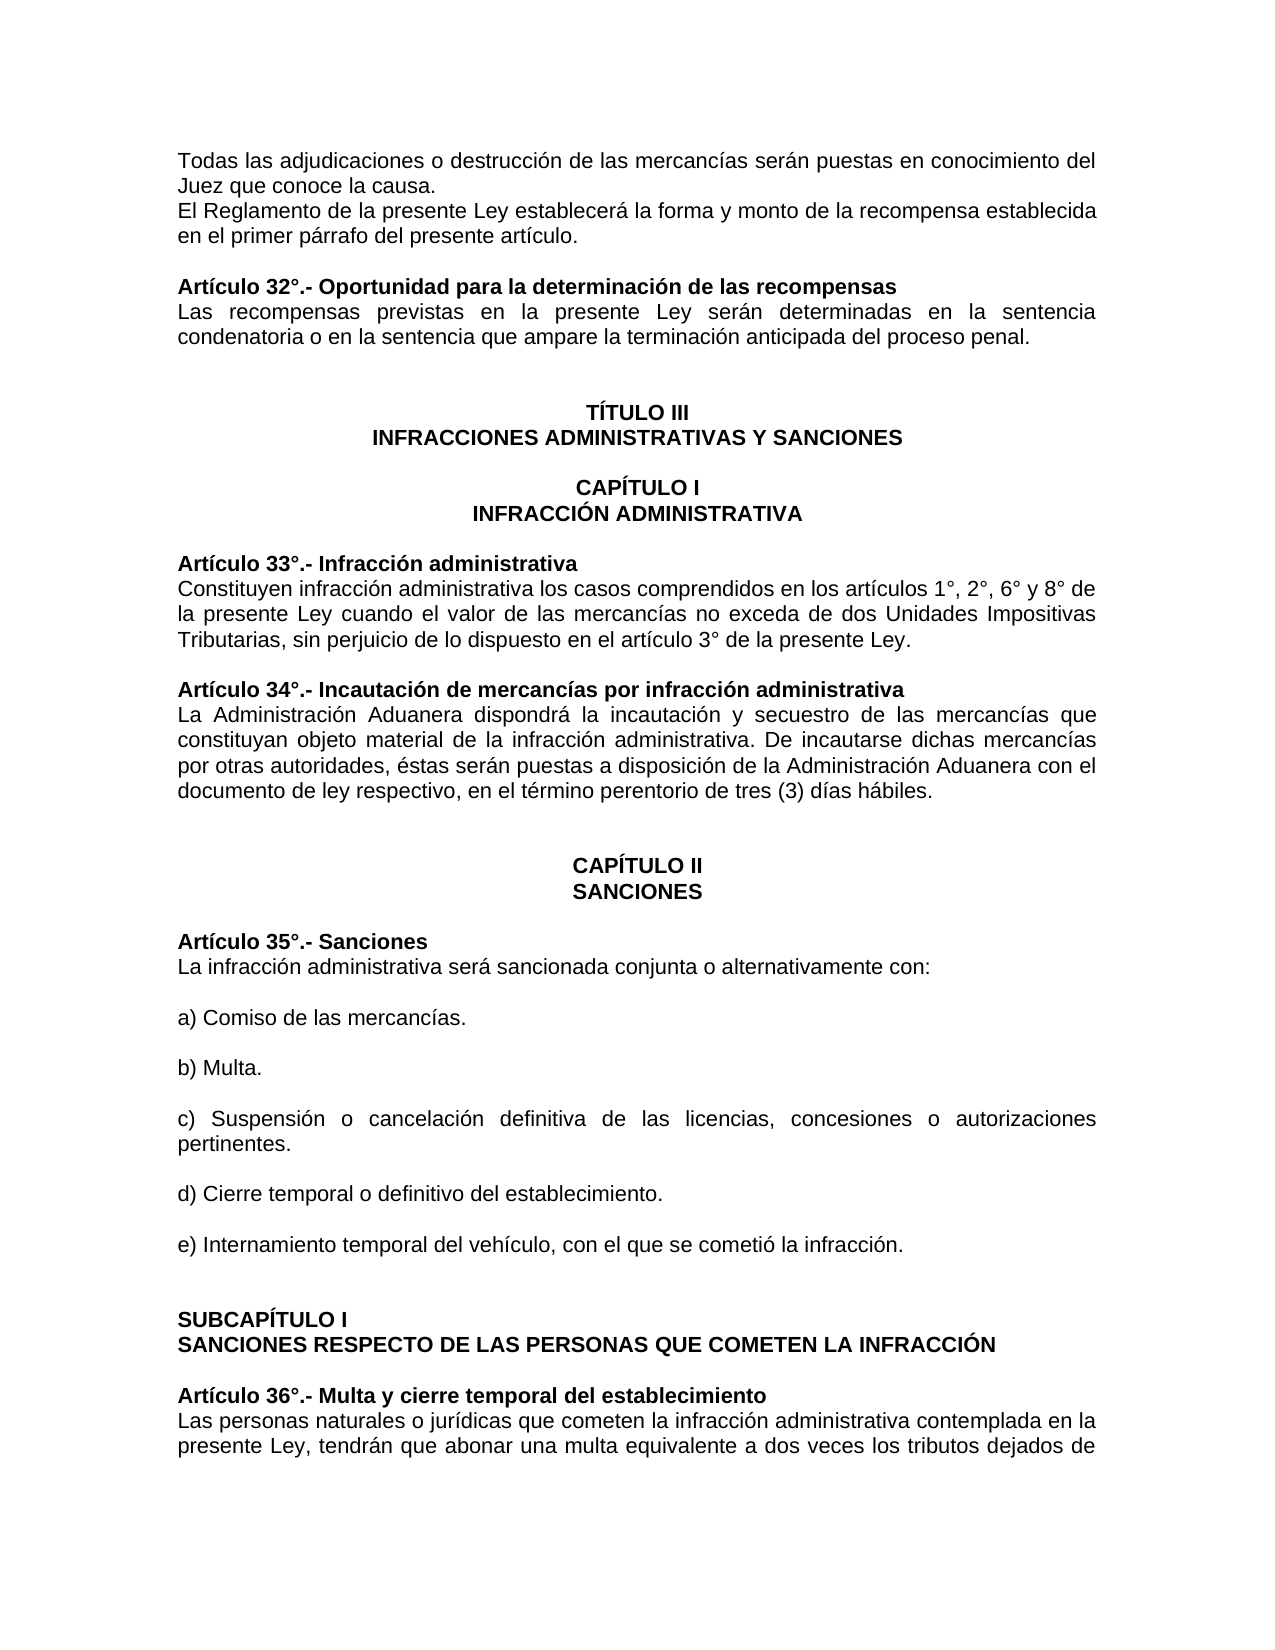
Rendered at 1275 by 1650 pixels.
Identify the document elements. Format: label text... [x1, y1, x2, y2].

text a) Comiso de las mercancías. [177, 1005, 1098, 1030]
text El Reglamento de la presente Ley establecerá la forma y monto de la recompensa establecida en el primer párrafo del presente artículo. [177, 198, 1098, 248]
text CAPÍTULO I [177, 475, 1098, 501]
text Las recompensas previstas en la presente Ley serán determinadas en la sentencia condenatoria o en la sentencia que ampare la terminación anticipada del proceso penal. [177, 299, 1098, 349]
text d) Cierre temporal o definitivo del establecimiento. [177, 1181, 1098, 1206]
text b) Multa. [177, 1055, 1098, 1080]
text Artículo 32°.- Oportunidad para la determinación de las recompensas [177, 274, 1098, 299]
text Artículo 35°.- Sanciones [177, 929, 1098, 954]
text CAPÍTULO II [177, 853, 1098, 879]
text Constituyen infracción administrativa los casos comprendidos en los artículos 1°, 2°, 6° y 8° de la presente Ley cuando el valor de las mercancías no exceda de dos Unidades Impositivas Tributarias, sin perjuicio de lo dispuesto en el artículo 3° de la presente Ley. [177, 576, 1098, 652]
text e) Internamiento temporal del vehículo, con el que se cometió la infracción. [177, 1232, 1098, 1257]
text Artículo 36°.- Multa y cierre temporal del establecimiento [177, 1383, 1098, 1408]
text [177, 1408, 1098, 1458]
text INFRACCIONES ADMINISTRATIVAS Y SANCIONES [177, 425, 1098, 450]
text SUBCAPÍTULO I [177, 1307, 1098, 1332]
text TÍTULO III [177, 400, 1098, 425]
text c) Suspensión o cancelación definitiva de las licencias, concesiones o autorizaciones pertinentes. [177, 1106, 1098, 1156]
text SANCIONES RESPECTO DE LAS PERSONAS QUE COMETEN LA INFRACCIÓN [177, 1332, 1098, 1358]
text La Administración Aduanera dispondrá la incautación y secuestro de las mercancías que constituyan objeto material de la infracción administrativa. De incautarse dichas mercancías por otras autoridades, éstas serán puestas a disposición de la Administración Aduanera con el documento de ley respectivo, en el término perentorio de tres (3) días hábiles. [177, 702, 1098, 803]
text La infracción administrativa será sancionada conjunta o alternativamente con: [177, 954, 1098, 979]
text INFRACCIÓN ADMINISTRATIVA [177, 501, 1098, 526]
text Artículo 33°.- Infracción administrativa [177, 551, 1098, 576]
text Artículo 34°.- Incautación de mercancías por infracción administrativa [177, 677, 1098, 702]
text SANCIONES [177, 879, 1098, 904]
text Todas las adjudicaciones o destrucción de las mercancías serán puestas en conocimiento del Juez que conoce la causa. [177, 148, 1098, 198]
